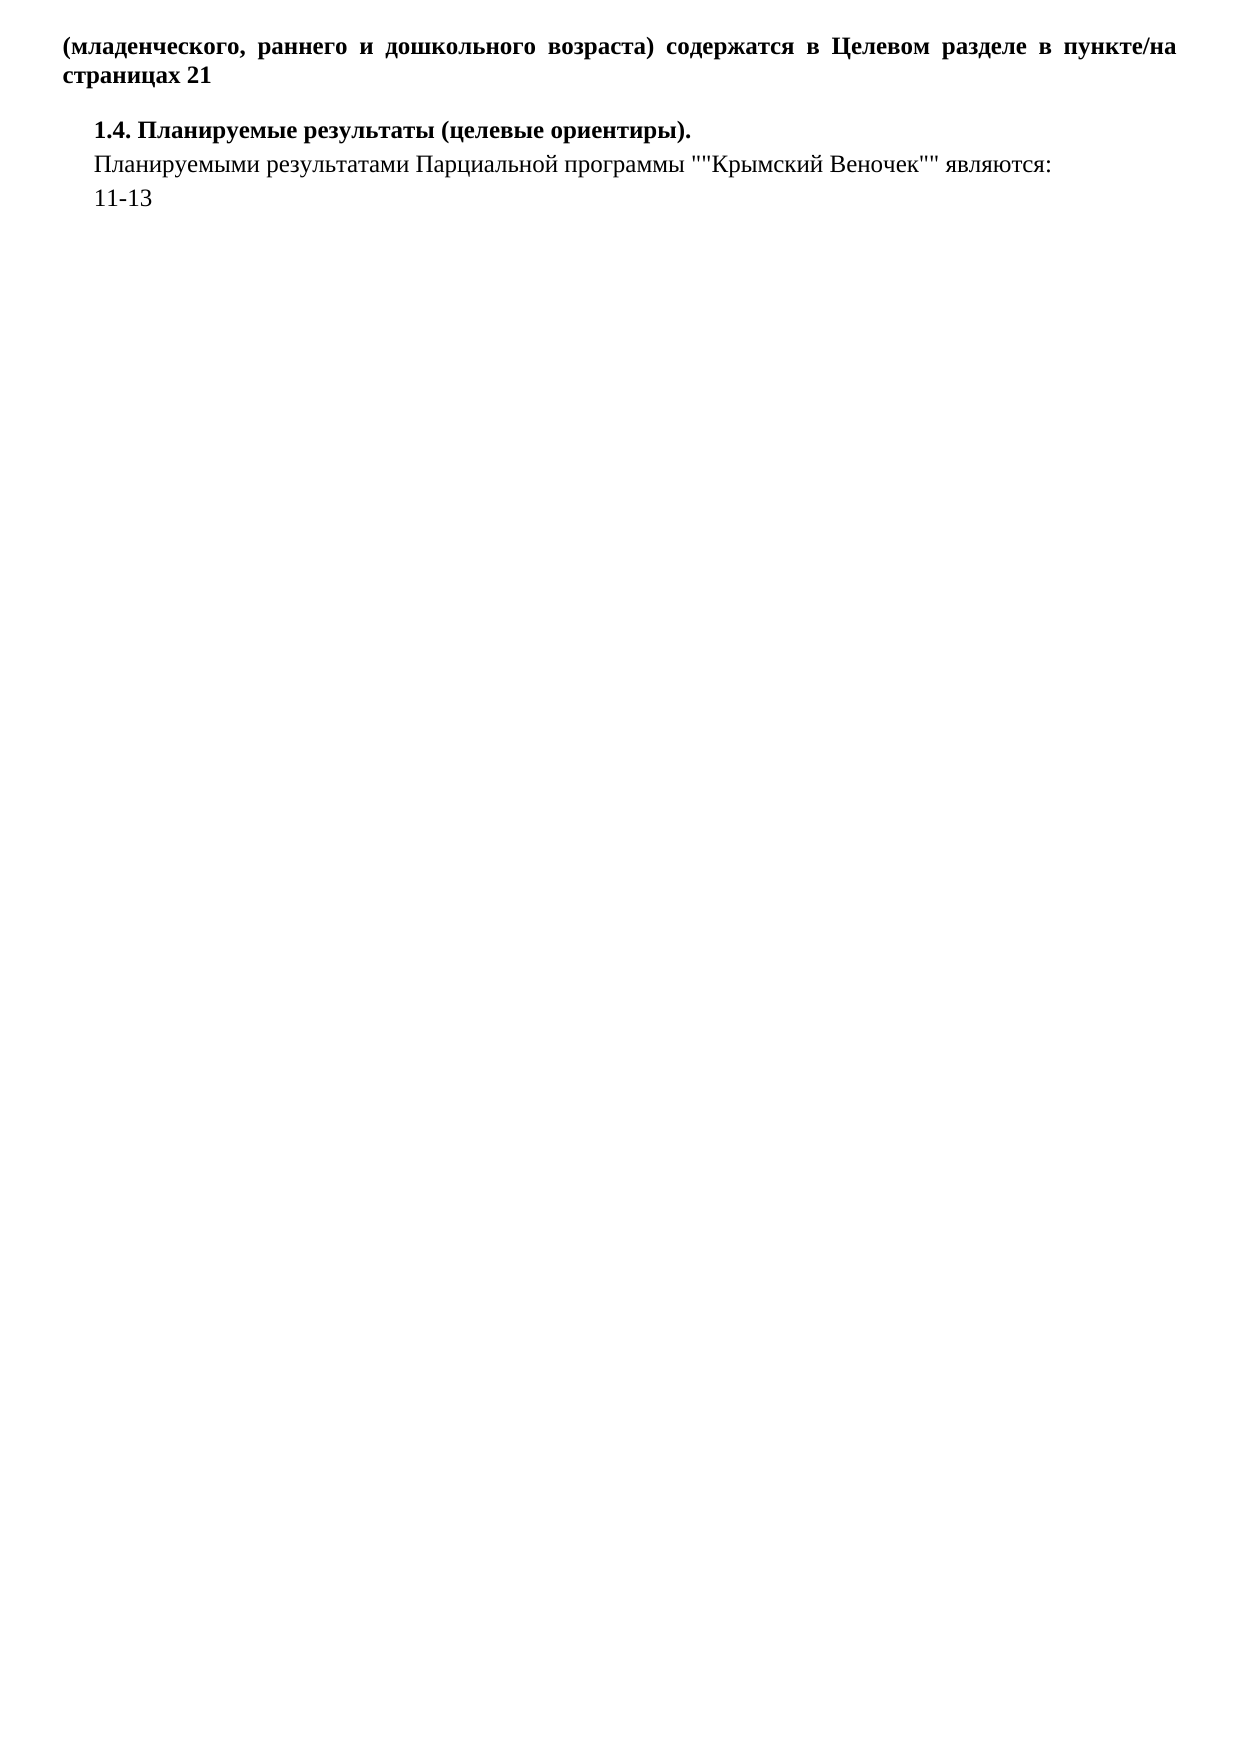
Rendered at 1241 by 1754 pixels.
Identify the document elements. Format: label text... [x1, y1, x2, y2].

text Планируемыми результатами Парциальной программы ""Крымский Веночек"" являются: [62, 149, 1178, 177]
text 1.4. Планируемые результаты (целевые ориентиры). [62, 115, 1178, 143]
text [62, 31, 1178, 89]
text 11-13 [62, 183, 1178, 211]
